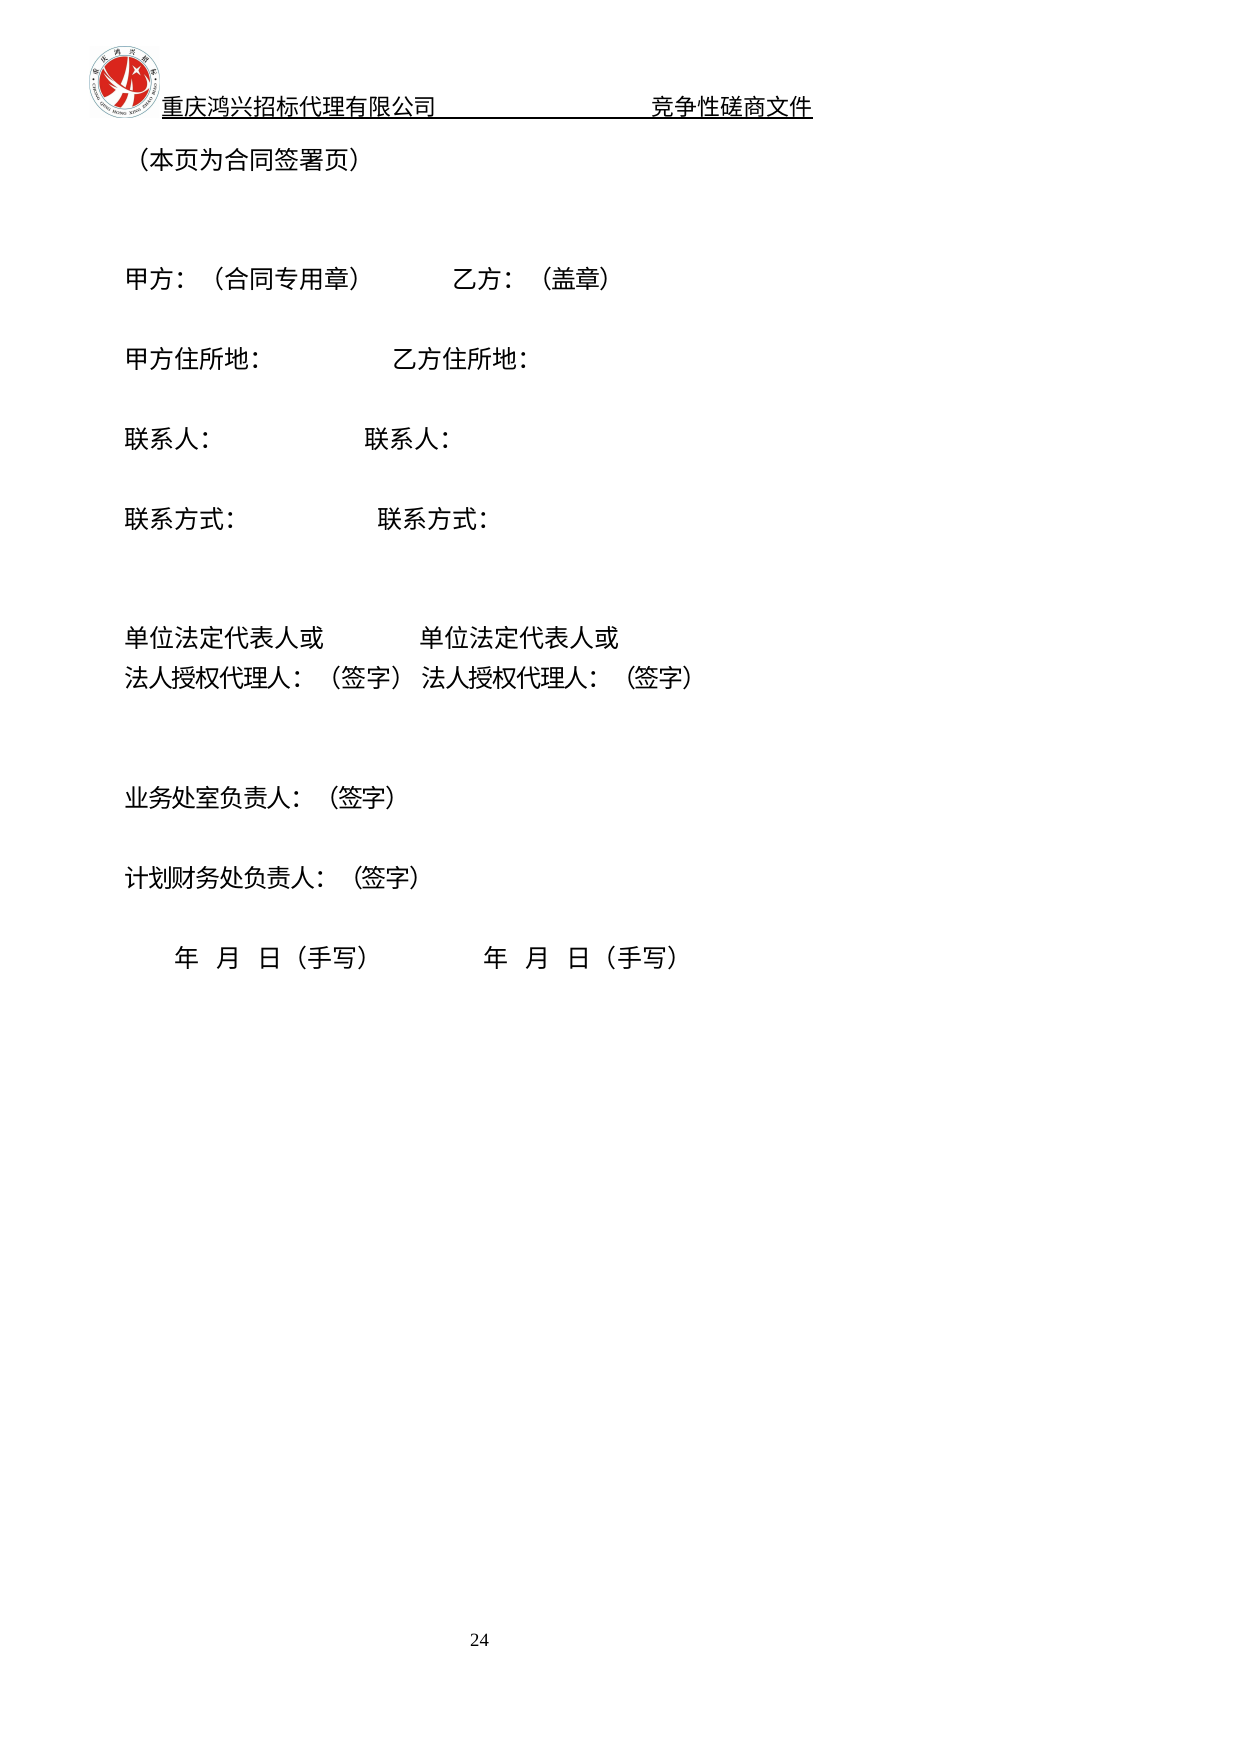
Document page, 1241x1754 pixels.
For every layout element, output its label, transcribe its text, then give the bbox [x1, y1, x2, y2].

text 法人授权代理人：（签字） 法人授权代理人：（签字） [124, 657, 1116, 697]
text 计划财务处负责人：（签字） [124, 856, 1116, 896]
picture [89, 46, 160, 118]
text 联系方式： 联系方式： [124, 497, 1116, 537]
text 甲方住所地： 乙方住所地： [124, 338, 1116, 378]
text 联系人： 联系人： [124, 418, 1116, 457]
text （本页为合同签署页） [124, 138, 1116, 178]
text 单位法定代表人或 单位法定代表人或 [124, 617, 1116, 657]
text 甲方：（合同专用章） 乙方：（盖章） [124, 258, 1116, 298]
text 业务处室负责人：（签字） [124, 777, 1116, 817]
text 年 月 日（手写） 年 月 日（手写） [124, 936, 1116, 976]
